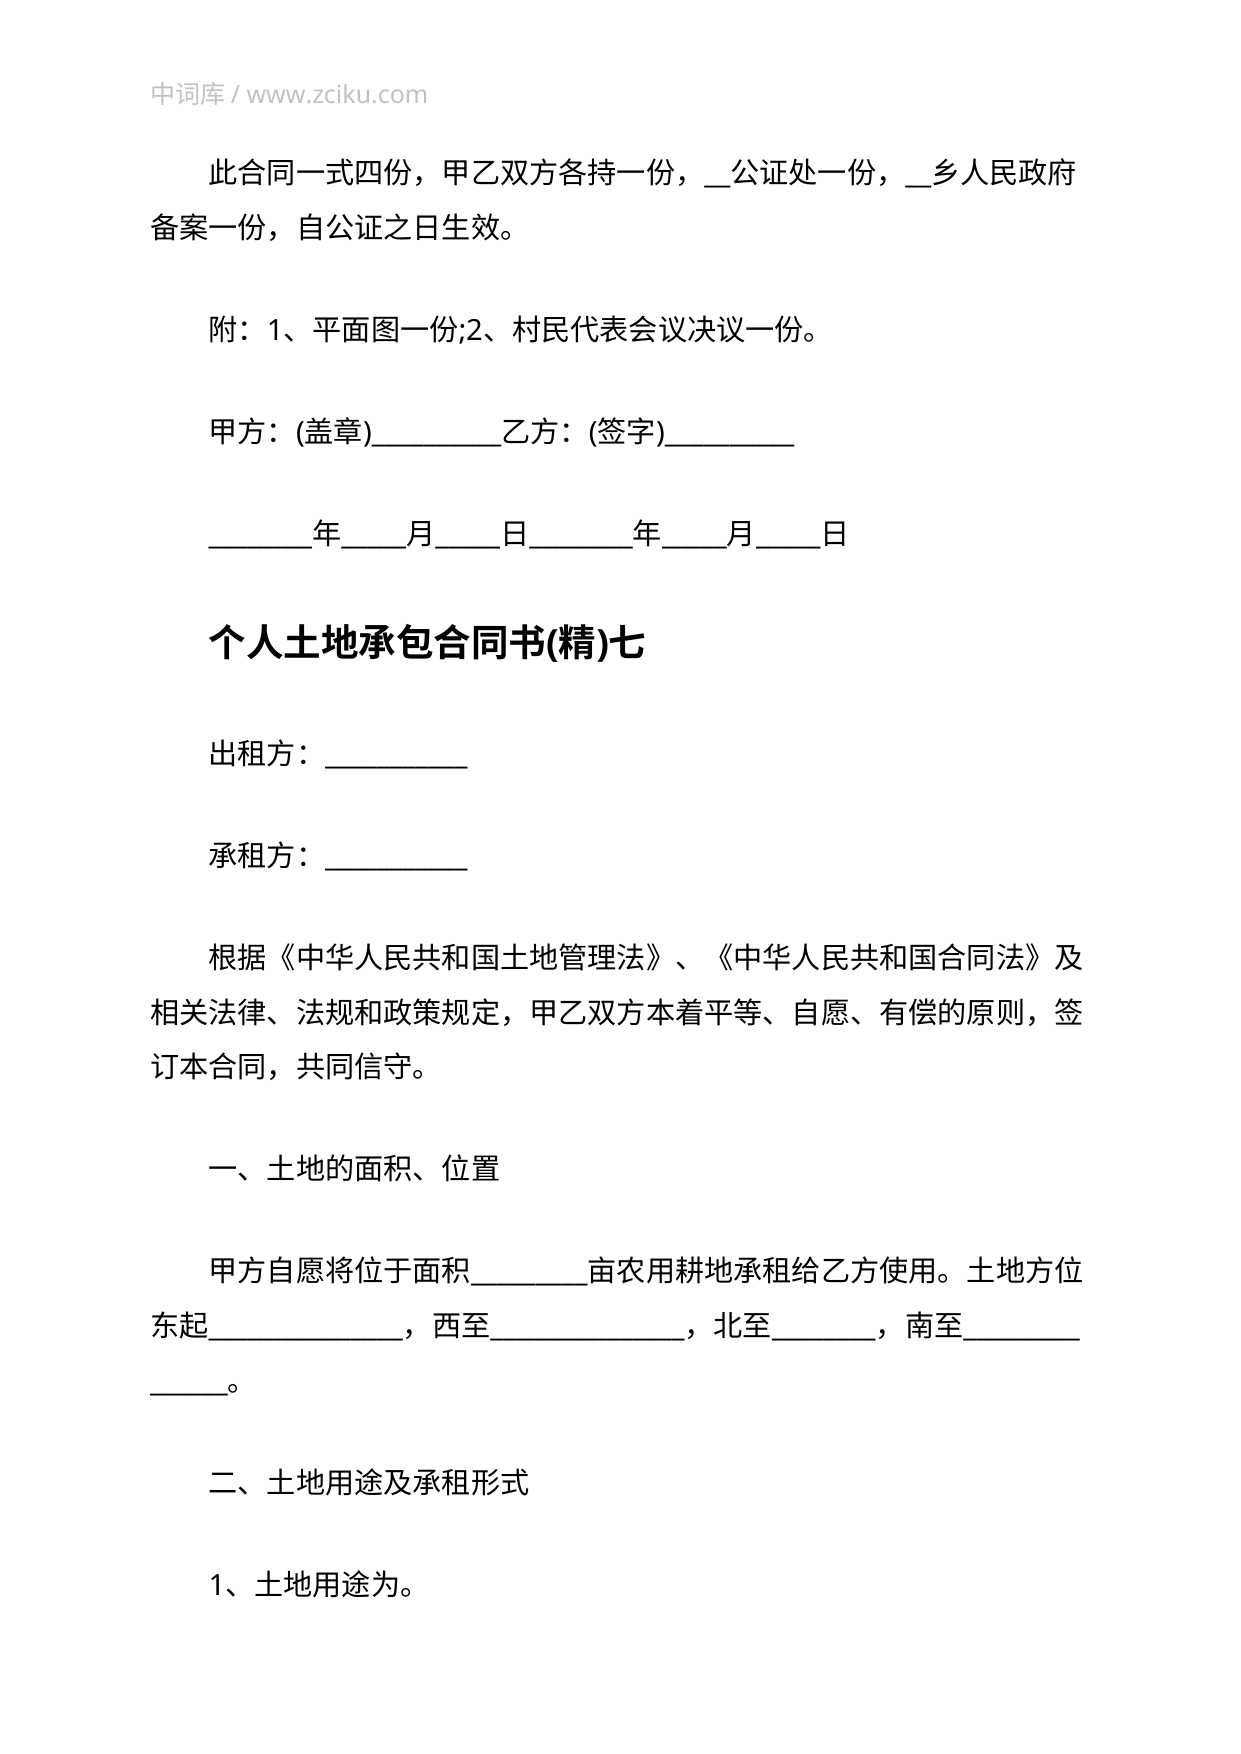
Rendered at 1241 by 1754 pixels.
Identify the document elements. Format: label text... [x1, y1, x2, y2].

text 甲方自愿将位于面积_________亩农用耕地承租给乙方使用。土地方位东起_______________，西至_______________，北至________，南至_______________。 [150, 1248, 1090, 1400]
text ________年_____月_____日________年_____月_____日 [150, 511, 1090, 553]
text 甲方：(盖章)__________乙方：(签字)__________ [150, 409, 1090, 451]
text 出租方：___________ [150, 730, 1090, 773]
text 一、土地的面积、位置 [150, 1146, 1090, 1188]
text 个人土地承包合同书(精)七 [150, 613, 1090, 667]
text 二、土地用途及承租形式 [150, 1459, 1090, 1502]
text 此合同一式四份，甲乙双方各持一份，__公证处一份，__乡人民政府备案一份，自公证之日生效。 [150, 150, 1090, 247]
text 附：1、平面图一份;2、村民代表会议决议一份。 [150, 307, 1090, 349]
text 承租方：___________ [150, 832, 1090, 875]
text 根据《中华人民共和国土地管理法》、《中华人民共和国合同法》及相关法律、法规和政策规定，甲乙双方本着平等、自愿、有偿的原则，签订本合同，共同信守。 [150, 934, 1090, 1086]
text 1、土地用途为。 [150, 1561, 1090, 1604]
